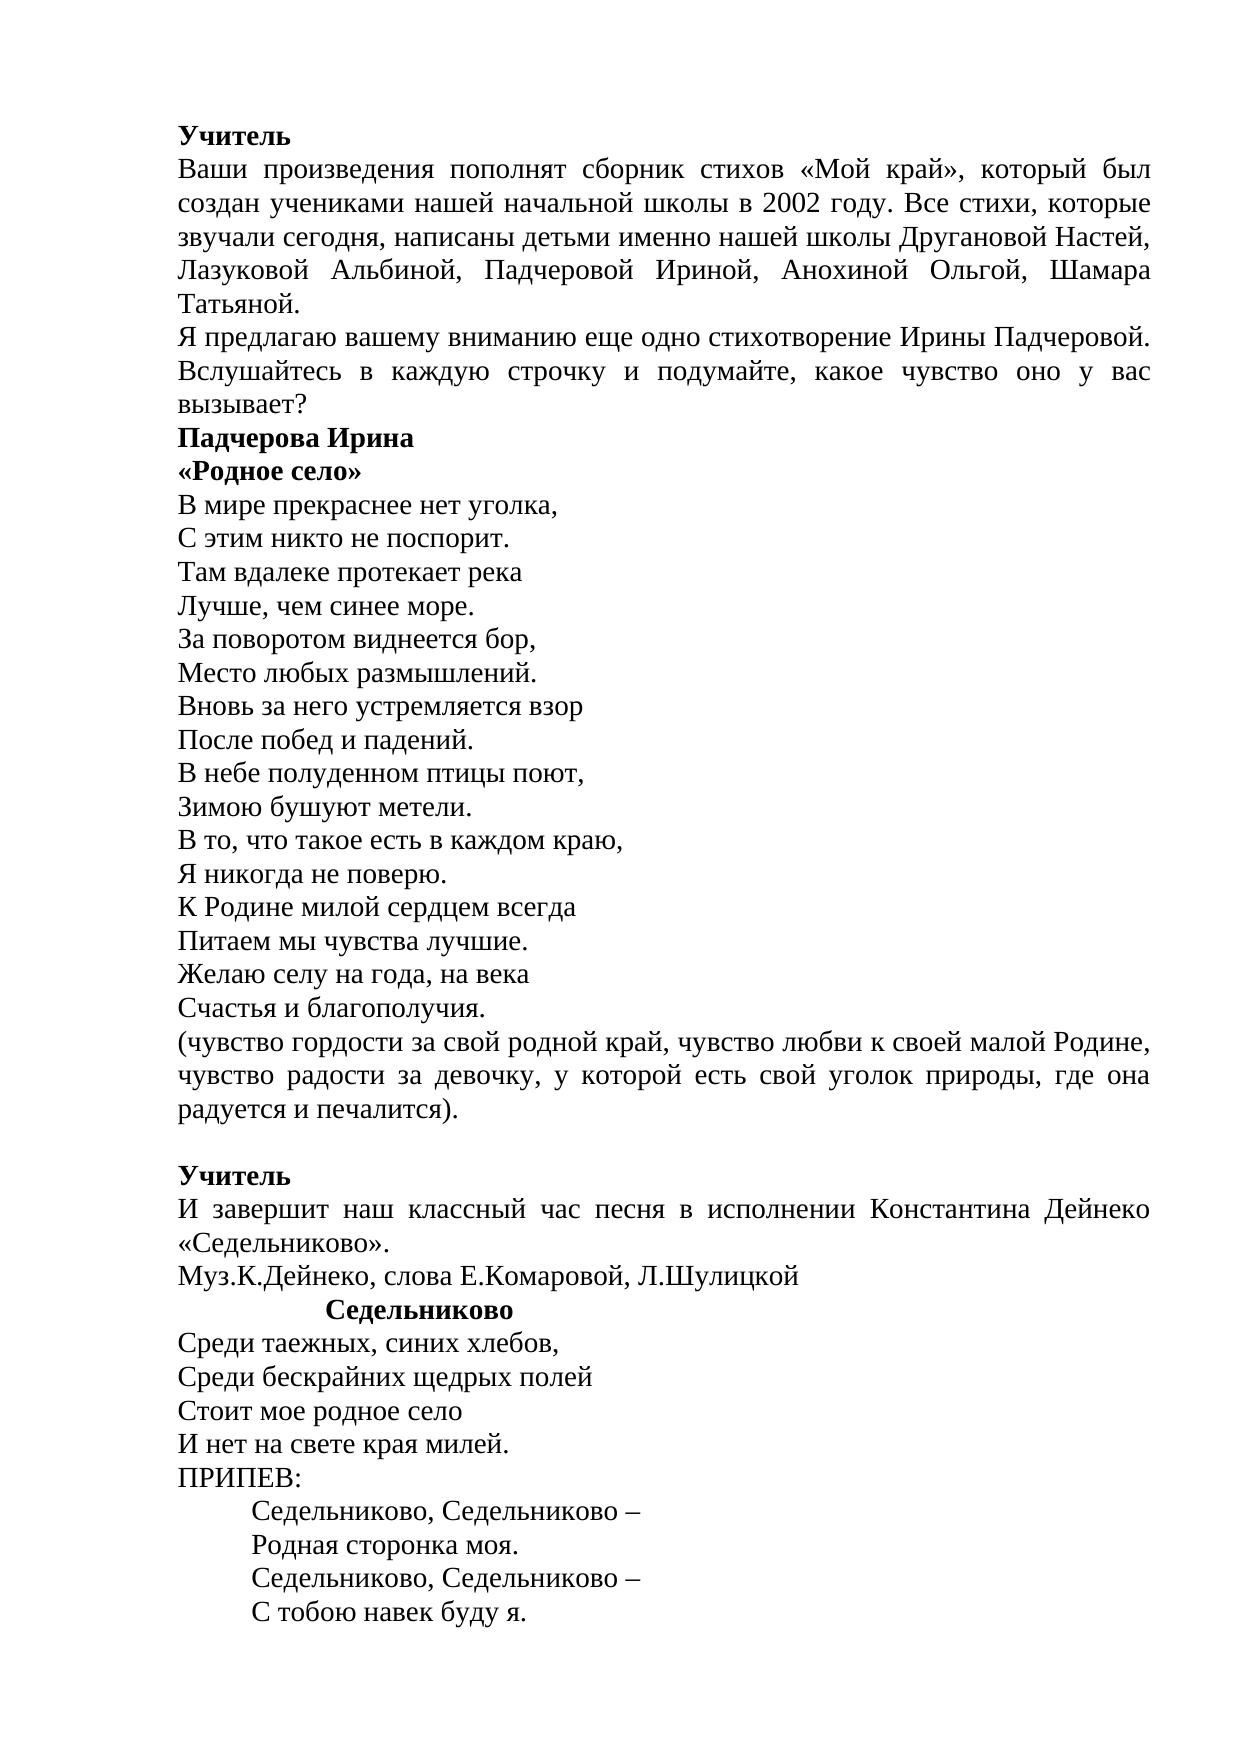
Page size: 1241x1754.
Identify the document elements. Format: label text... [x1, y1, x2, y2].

text Среди таежных, синих хлебов, [177, 1326, 1152, 1359]
text После побед и падений. [177, 722, 1152, 755]
text ПРИПЕВ: [177, 1460, 1152, 1493]
text Питаем мы чувства лучшие. [177, 923, 1152, 957]
text Седельниково [177, 1292, 1152, 1326]
text За поворотом виднеется бор, [177, 621, 1152, 655]
text Лучше, чем синее море. [177, 588, 1152, 621]
text И нет на свете края милей. [177, 1426, 1152, 1460]
text «Родное село» [177, 453, 1152, 487]
text Вновь за него устремляется взор [177, 688, 1152, 722]
text Стоит мое родное село [177, 1393, 1152, 1426]
text Седельниково, Седельниково – [177, 1493, 1152, 1527]
text Я никогда не поверю. [177, 856, 1152, 889]
text Среди бескрайних щедрых полей [177, 1359, 1152, 1393]
text В то, что такое есть в каждом краю, [177, 822, 1152, 856]
text С этим никто не поспорит. [177, 521, 1152, 554]
text Седельниково, Седельниково – [177, 1560, 1152, 1594]
text И завершит наш классный час песня в исполнении Константина Дейнеко «Седельниково». [177, 1191, 1152, 1258]
text Я предлагаю вашему вниманию еще одно стихотворение Ирины Падчеровой. Вслушайтесь в каждую строчку и подумайте, какое чувство оно у вас вызывает? [177, 319, 1152, 420]
text Родная сторонка моя. [177, 1527, 1152, 1560]
text Муз.К.Дейнеко, слова Е.Комаровой, Л.Шулицкой [177, 1258, 1152, 1292]
text Падчерова Ирина [177, 420, 1152, 453]
text Зимою бушуют метели. [177, 789, 1152, 822]
text Учитель [177, 118, 1152, 152]
text С тобою навек буду я. [177, 1594, 1152, 1627]
text Счастья и благополучия. [177, 990, 1152, 1024]
text Желаю селу на года, на века [177, 957, 1152, 990]
text Место любых размышлений. [177, 655, 1152, 688]
text (чувство гордости за свой родной край, чувство любви к своей малой Родине, чувство радости за девочку, у которой есть свой уголок природы, где она радуется и печалится). [177, 1024, 1152, 1124]
text В небе полуденном птицы поют, [177, 755, 1152, 789]
text В мире прекраснее нет уголка, [177, 487, 1152, 521]
text Там вдалеке протекает река [177, 554, 1152, 588]
text Учитель [177, 1158, 1152, 1191]
text К Родине милой сердцем всегда [177, 889, 1152, 923]
text Ваши произведения пополнят сборник стихов «Мой край», который был создан учениками нашей начальной школы в 2002 году. Все стихи, которые звучали сегодня, написаны детьми именно нашей школы Другановой Настей, Лазуковой Альбиной, Падчеровой Ириной, Анохиной Ольгой, Шамара Татьяной. [177, 152, 1152, 319]
